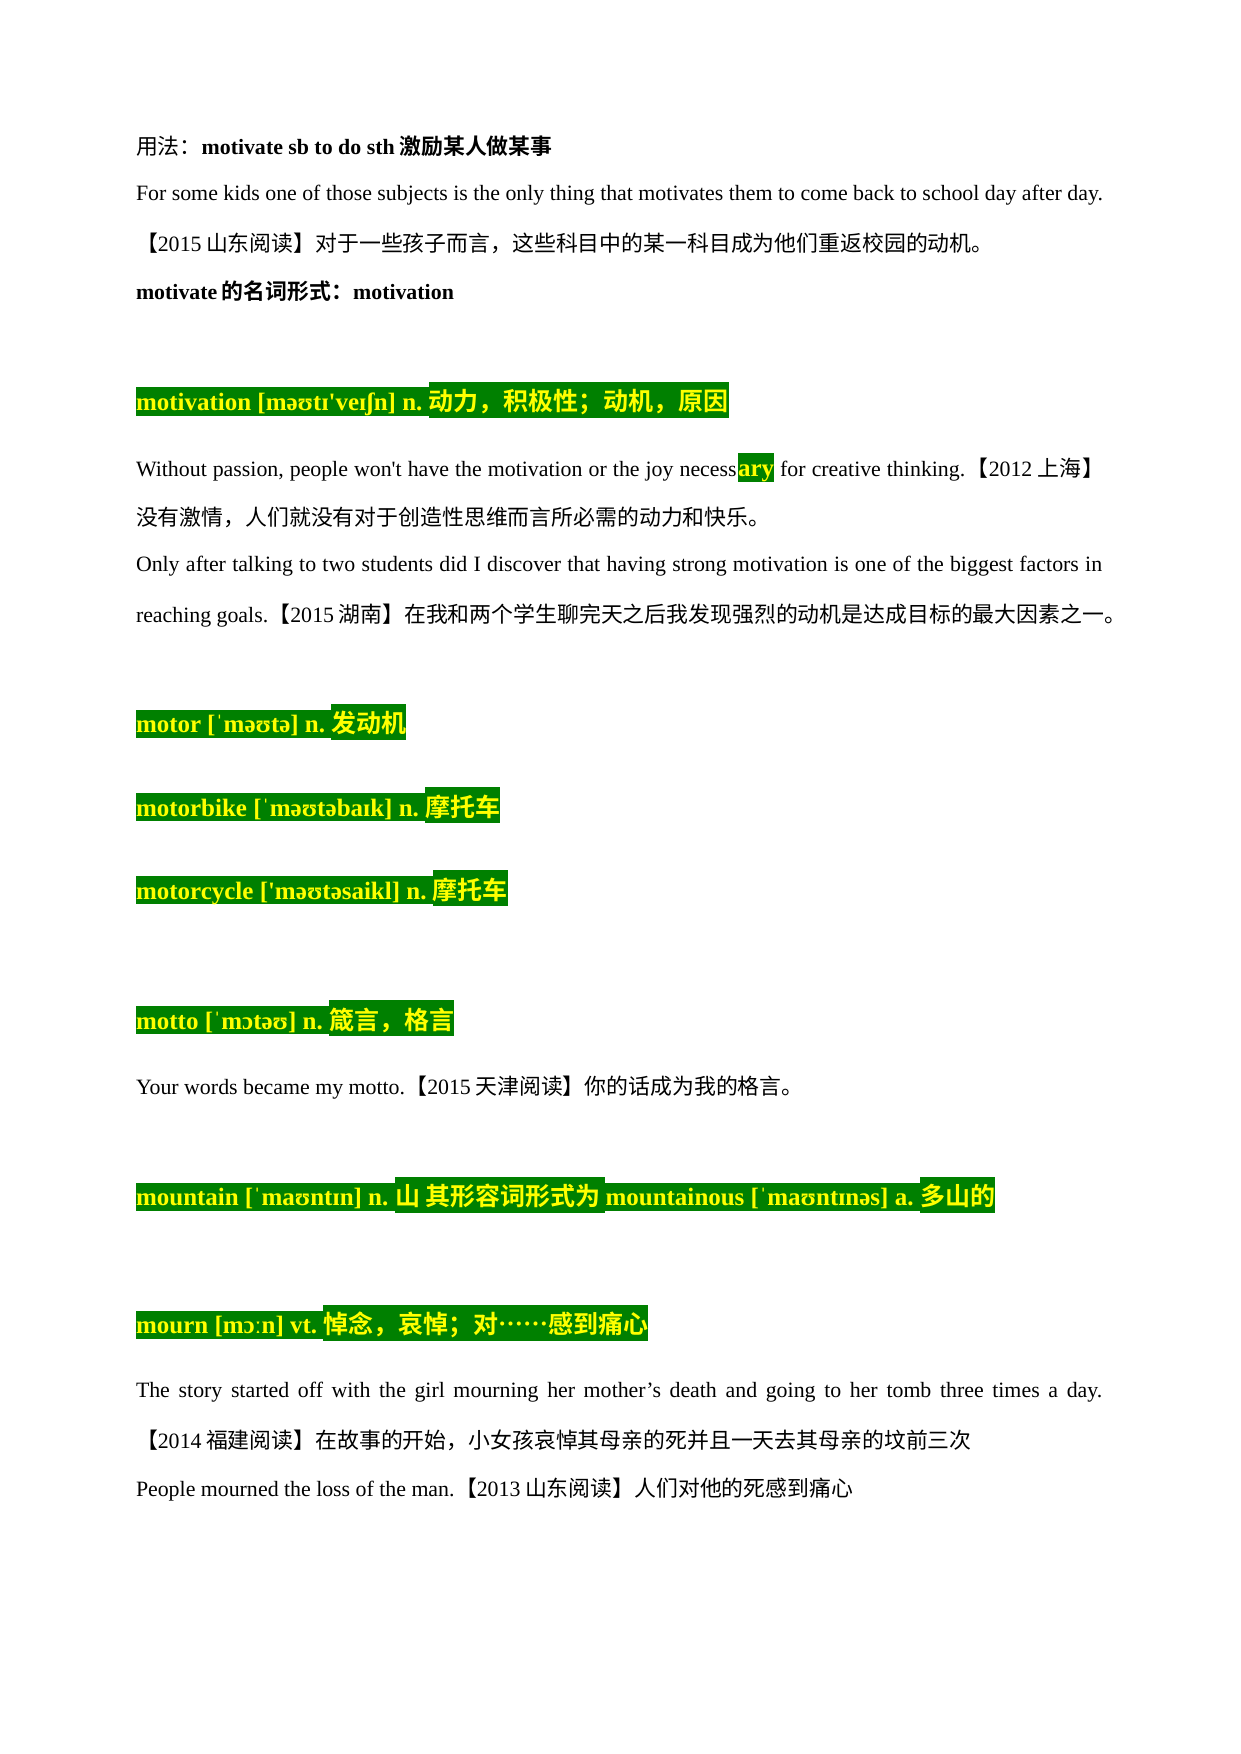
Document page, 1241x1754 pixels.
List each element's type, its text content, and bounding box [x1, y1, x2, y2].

text mourn [mɔːn] vt. 悼念，哀悼；对……感到痛心 [136, 1291, 1104, 1356]
text motivation [məʊtɪ'veɪʃn] n. 动力，积极性；动机，原因 [136, 367, 1104, 432]
text motto [ˈmɔtəʊ] n. 箴言，格言 [136, 986, 1104, 1051]
text People mourned the loss of the man.【2013山东阅读】人们对他的死感到痛心 [136, 1471, 1104, 1503]
text For some kids one of those subjects is the only thing that motivates them to come back to school day after day.【2015山东阅读】对于一些孩子而言，这些科目中的某一科目成为他们重返校园的动机。 [136, 177, 1104, 258]
text motorcycle ['məʊtəsaikl] n. 摩托车 [136, 856, 1104, 921]
text motor [ˈməʊtə] n. 发动机 [136, 689, 1104, 754]
text Only after talking to two students did I discover that having strong motivation is one of the biggest factors in reaching goals.【2015湖南】在我和两个学生聊完天之后我发现强烈的动机是达成目标的最大因素之一。 [136, 547, 1104, 629]
text Without passion, people won't have the motivation or the joy necessary for creative thinking.【2012上海】没有激情，人们就没有对于创造性思维而言所必需的动力和快乐。 [136, 450, 1104, 532]
text Your words became my motto.【2015天津阅读】你的话成为我的格言。 [136, 1069, 1104, 1101]
text mountain [ˈmaʊntɪn] n. 山 其形容词形式为mountainous [ˈmaʊntɪnəs] a. 多山的 [136, 1162, 1104, 1227]
text motorbike [ˈməʊtəbaɪk] n. 摩托车 [136, 773, 1104, 838]
text The story started off with the girl mourning her mother’s death and going to her tomb three times a day.【2014福建阅读】在故事的开始，小女孩哀悼其母亲的死并且一天去其母亲的坟前三次 [136, 1374, 1104, 1455]
text motivate的名词形式：motivation [136, 274, 1104, 306]
text 用法：motivate sb to do sth激励某人做某事 [136, 128, 1104, 161]
